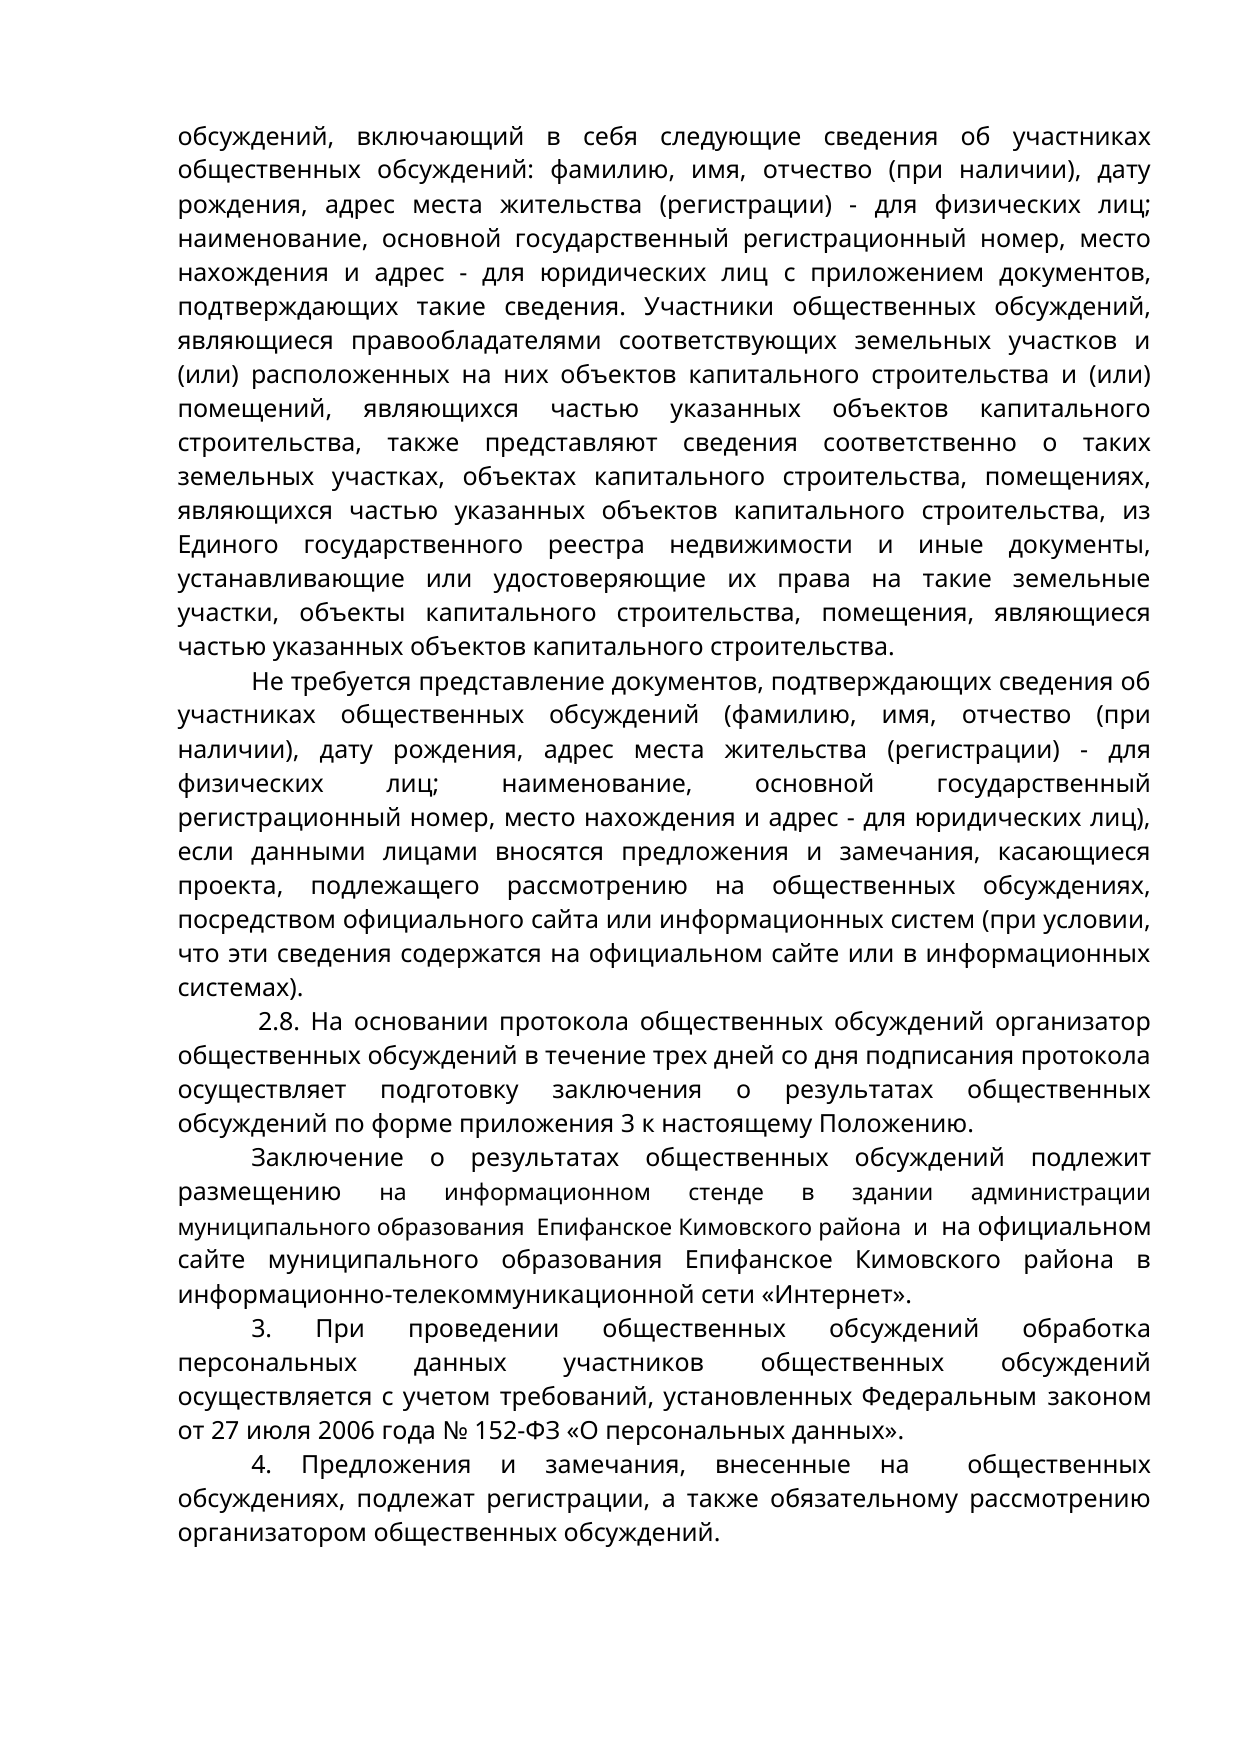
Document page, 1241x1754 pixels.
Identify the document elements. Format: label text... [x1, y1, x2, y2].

text 4. Предложения и замечания, внесенные на общественных обсуждениях, подлежат регистрации, а также обязательному рассмотрению организатором общественных обсуждений. [177, 1447, 1152, 1549]
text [177, 118, 1152, 663]
text Не требуется представление документов, подтверждающих сведения об участниках общественных обсуждений (фамилию, имя, отчество (при наличии), дату рождения, адрес места жительства (регистрации) - для физических лиц; наименование, основной государственный регистрационный номер, место нахождения и адрес - для юридических лиц), если данными лицами вносятся предложения и замечания, касающиеся проекта, подлежащего рассмотрению на общественных обсуждениях, посредством официального сайта или информационных систем (при условии, что эти сведения содержатся на официальном сайте или в информационных системах). [177, 663, 1152, 1004]
text 3. При проведении общественных обсуждений обработка персональных данных участников общественных обсуждений осуществляется с учетом требований, установленных Федеральным законом от 27 июля 2006 года № 152-ФЗ «О персональных данных». [177, 1310, 1152, 1447]
text Заключение о результатах общественных обсуждений подлежит размещению на информационном стенде в здании администрации муниципального образования Епифанское Кимовского района и на официальном сайте муниципального образования Епифанское Кимовского района в информационно-телекоммуникационной сети «Интернет». [177, 1140, 1152, 1310]
text 2.8. На основании протокола общественных обсуждений организатор общественных обсуждений в течение трех дней со дня подписания протокола осуществляет подготовку заключения о результатах общественных обсуждений по форме приложения 3 к настоящему Положению. [177, 1004, 1152, 1140]
